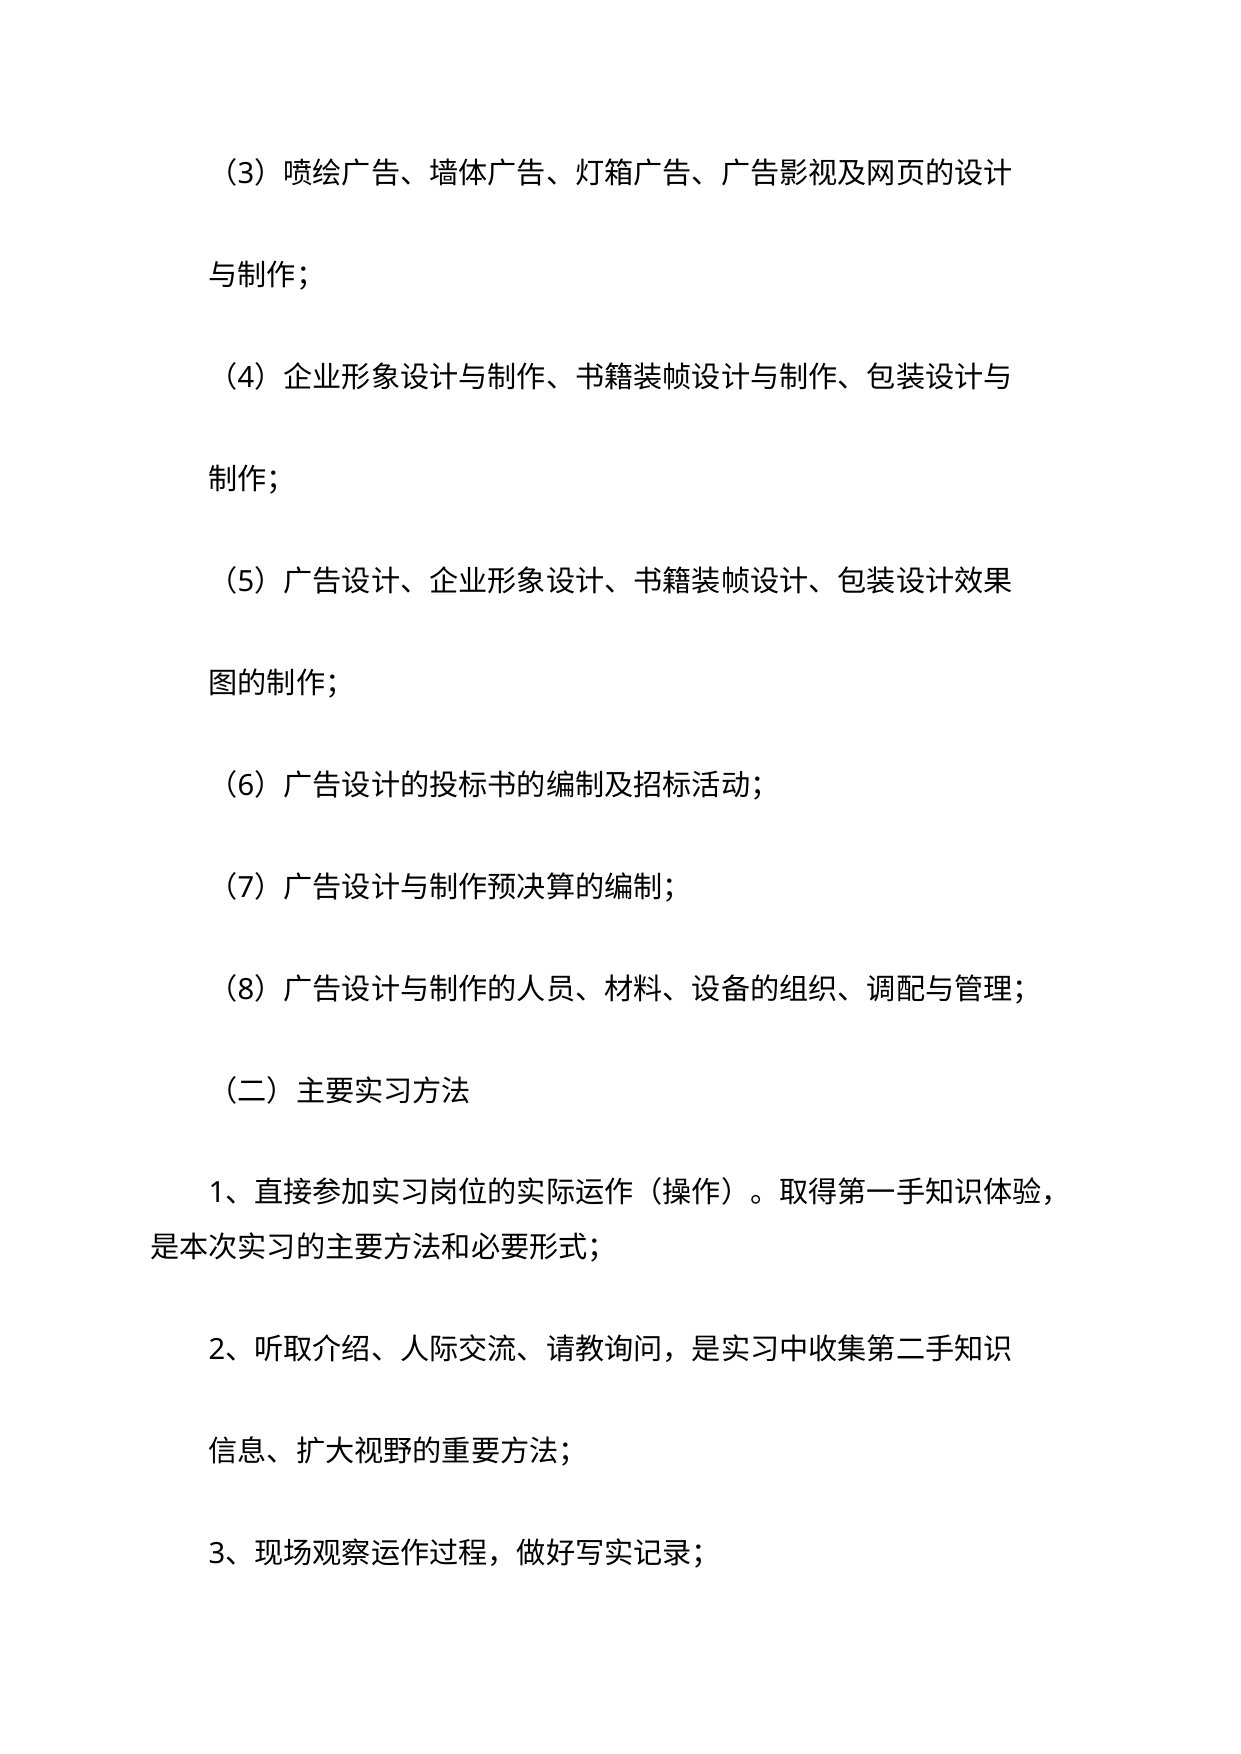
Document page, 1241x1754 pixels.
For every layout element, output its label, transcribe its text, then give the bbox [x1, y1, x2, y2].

text 信息、扩大视野的重要方法； [150, 1428, 1090, 1470]
text 制作； [150, 456, 1090, 498]
text （7）广告设计与制作预决算的编制； [150, 863, 1090, 906]
text （二）主要实习方法 [150, 1067, 1090, 1109]
text （6）广告设计的投标书的编制及招标活动； [150, 761, 1090, 804]
text （5）广告设计、企业形象设计、书籍装帧设计、包装设计效果 [150, 557, 1090, 600]
text （8）广告设计与制作的人员、材料、设备的组织、调配与管理； [150, 965, 1090, 1008]
text 2、听取介绍、人际交流、请教询问，是实习中收集第二手知识 [150, 1326, 1090, 1368]
text （3）喷绘广告、墙体广告、灯箱广告、广告影视及网页的设计 [150, 150, 1090, 192]
text 1、直接参加实习岗位的实际运作（操作）。取得第一手知识体验，是本次实习的主要方法和必要形式； [150, 1169, 1090, 1266]
text （4）企业形象设计与制作、书籍装帧设计与制作、包装设计与 [150, 354, 1090, 396]
text 3、现场观察运作过程，做好写实记录； [150, 1529, 1090, 1572]
text 图的制作； [150, 659, 1090, 702]
text 与制作； [150, 252, 1090, 294]
